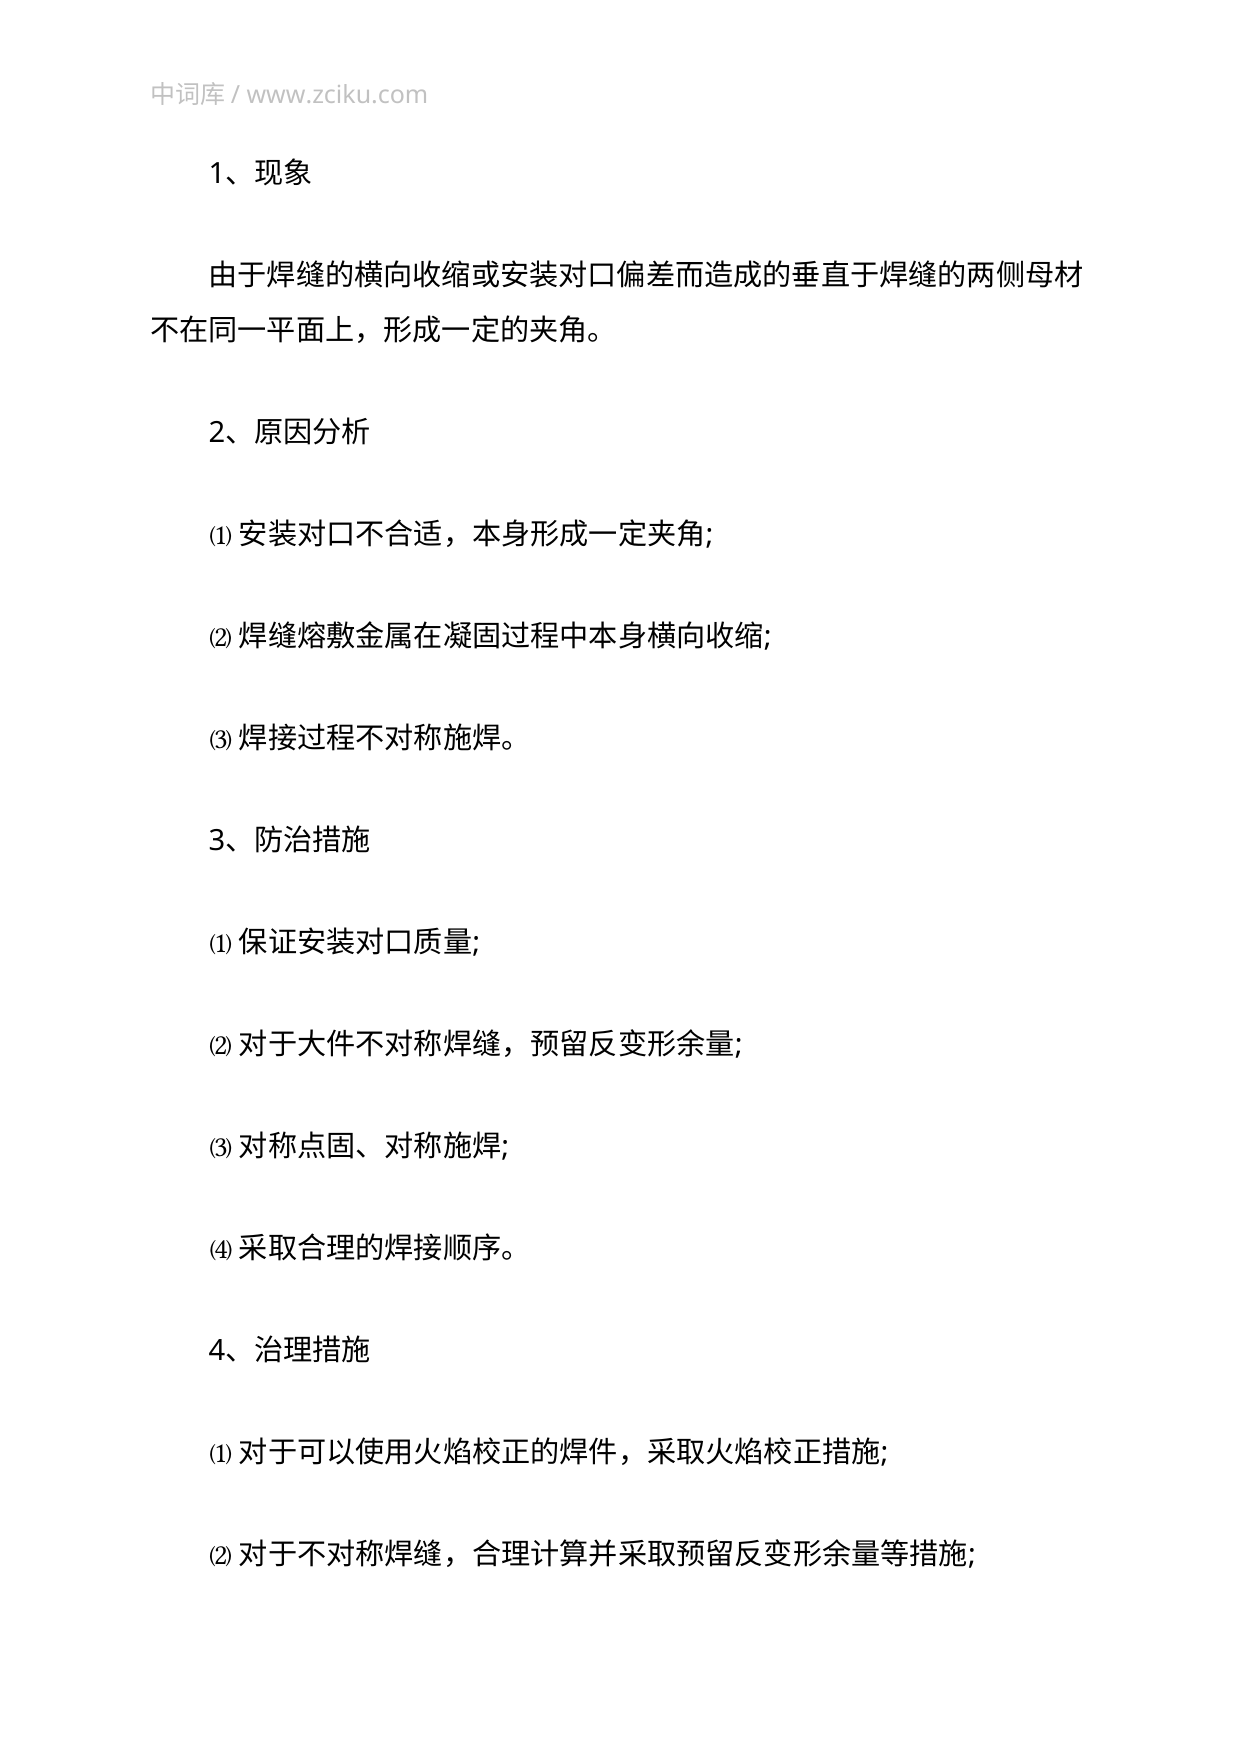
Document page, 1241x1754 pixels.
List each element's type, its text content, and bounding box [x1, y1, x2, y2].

text ⑴对于可以使用火焰校正的焊件，采取火焰校正措施; [150, 1428, 1090, 1471]
text ⑶焊接过程不对称施焊。 [150, 714, 1090, 757]
text ⑴保证安装对口质量; [150, 918, 1090, 961]
text 由于焊缝的横向收缩或安装对口偏差而造成的垂直于焊缝的两侧母材不在同一平面上，形成一定的夹角。 [150, 252, 1090, 349]
text 1、现象 [150, 150, 1090, 192]
text ⑷采取合理的焊接顺序。 [150, 1224, 1090, 1267]
text ⑴安装对口不合适，本身形成一定夹角; [150, 511, 1090, 553]
text 4、治理措施 [150, 1326, 1090, 1369]
text 2、原因分析 [150, 409, 1090, 451]
text ⑶对称点固、对称施焊; [150, 1122, 1090, 1165]
text ⑵对于不对称焊缝，合理计算并采取预留反变形余量等措施; [150, 1530, 1090, 1573]
text 3、防治措施 [150, 817, 1090, 859]
text ⑵焊缝熔敷金属在凝固过程中本身横向收缩; [150, 613, 1090, 655]
text ⑵对于大件不对称焊缝，预留反变形余量; [150, 1021, 1090, 1063]
